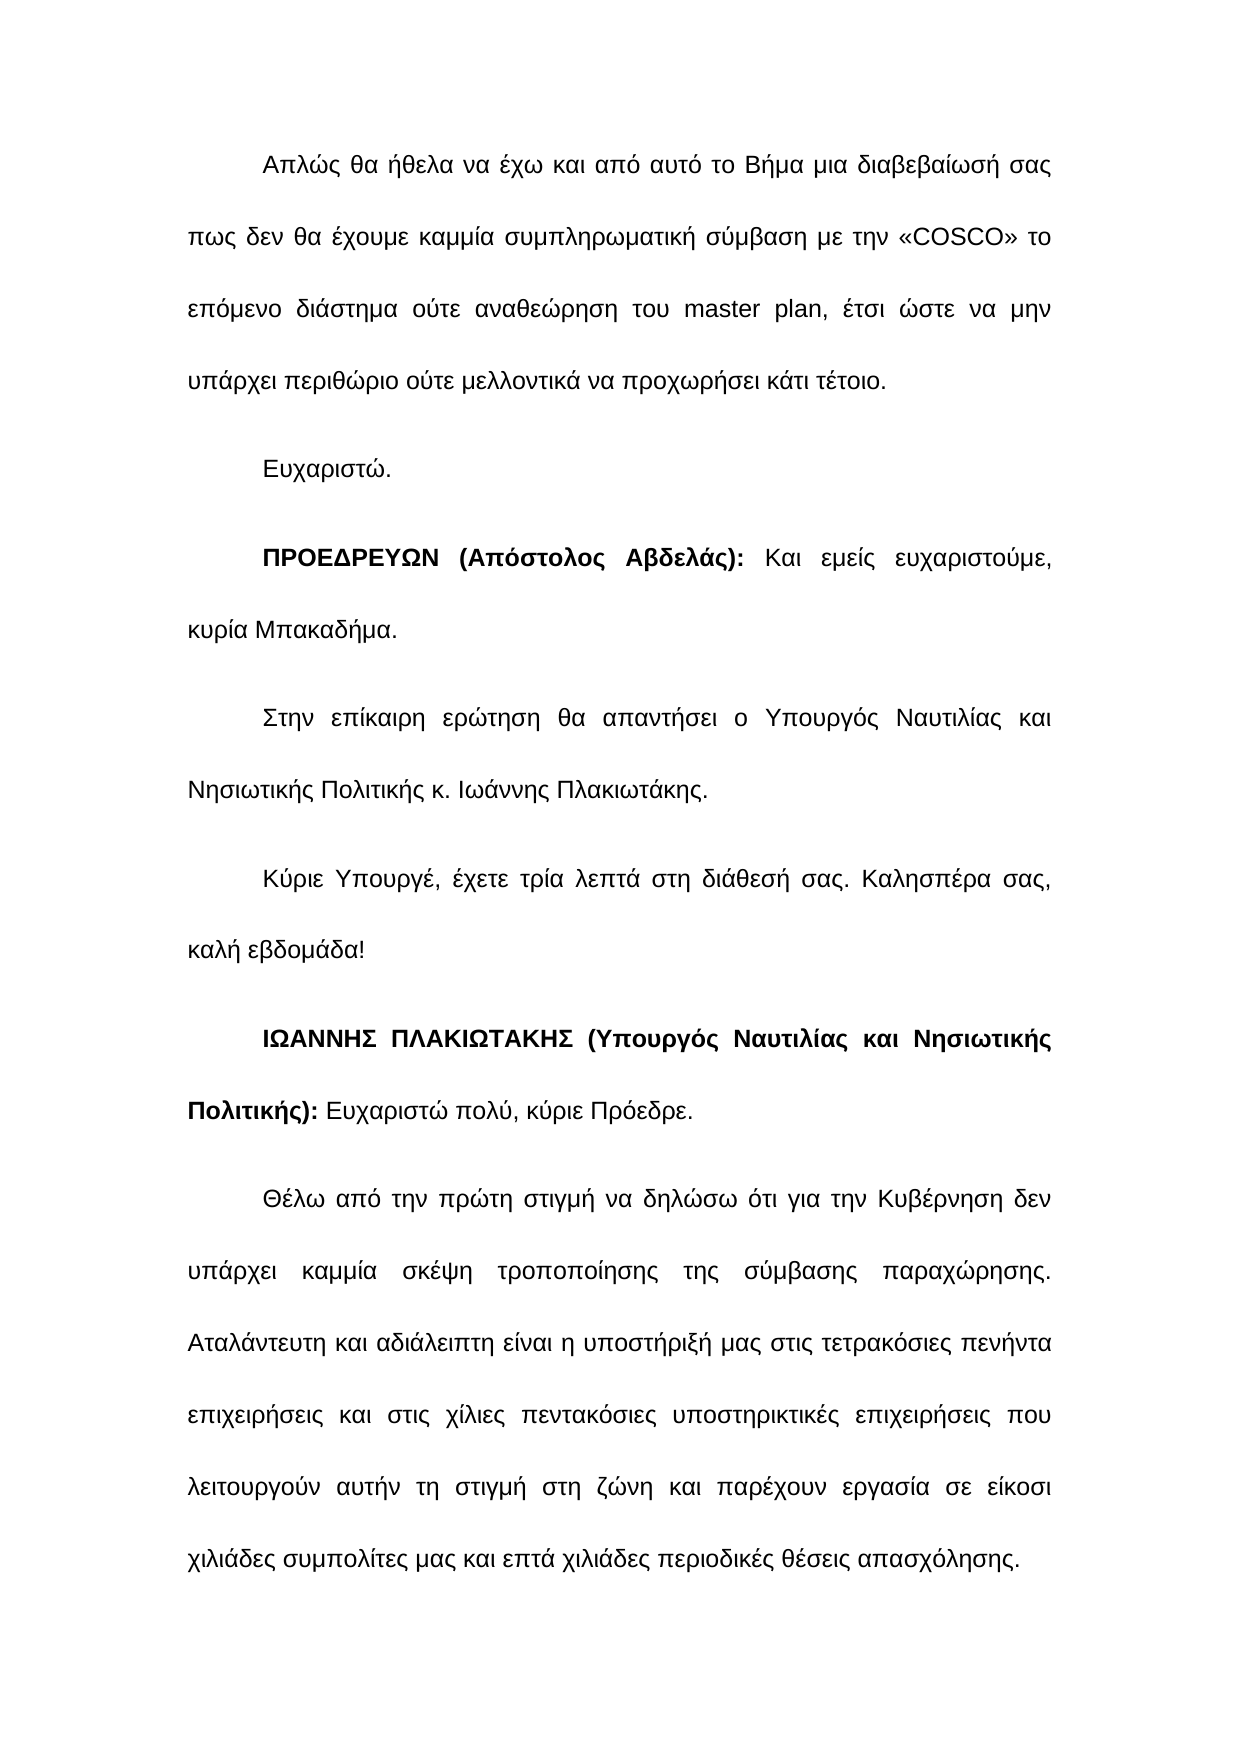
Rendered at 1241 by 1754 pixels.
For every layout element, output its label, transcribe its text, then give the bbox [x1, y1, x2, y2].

text ΠΡΟΕΔΡΕΥΩΝ (Απόστολος Αβδελάς): Και εμείς ευχαριστούμε, κυρία Μπακαδήμα. [187, 543, 1053, 643]
text ΙΩΑΝΝΗΣ ΠΛΑΚΙΩΤΑΚΗΣ (Υπουργός Ναυτιλίας και Νησιωτικής Πολιτικής): Ευχαριστώ πολύ, κύριε Πρόεδρε. [187, 1024, 1053, 1124]
text Ευχαριστώ. [187, 454, 1053, 483]
text Στην επίκαιρη ερώτηση θα απαντήσει ο Υπουργός Ναυτιλίας και Νησιωτικής Πολιτικής κ. Ιωάννης Πλακιωτάκης. [187, 703, 1053, 804]
text Απλώς θα ήθελα να έχω και από αυτό το Βήμα μια διαβεβαίωσή σας πως δεν θα έχουμε καμμία συμπληρωματική σύμβαση με την «COSCO» το επόμενο διάστημα ούτε αναθεώρηση του master plan, έτσι ώστε να μην υπάρχει περιθώριο ούτε μελλοντικά να προχωρήσει κάτι τέτοιο. [187, 150, 1053, 394]
text Θέλω από την πρώτη στιγμή να δηλώσω ότι για την Κυβέρνηση δεν υπάρχει καμμία σκέψη τροποποίησης της σύμβασης παραχώρησης. Αταλάντευτη και αδιάλειπτη είναι η υποστήριξή μας στις τετρακόσιες πενήντα επιχειρήσεις και στις χίλιες πεντακόσιες υποστηρικτικές επιχειρήσεις που λειτουργούν αυτήν τη στιγμή στη ζώνη και παρέχουν εργασία σε είκοσι χιλιάδες συμπολίτες μας και επτά χιλιάδες περιοδικές θέσεις απασχόλησης. [187, 1184, 1053, 1572]
text Κύριε Υπουργέ, έχετε τρία λεπτά στη διάθεσή σας. Καλησπέρα σας, καλή εβδομάδα! [187, 863, 1053, 964]
